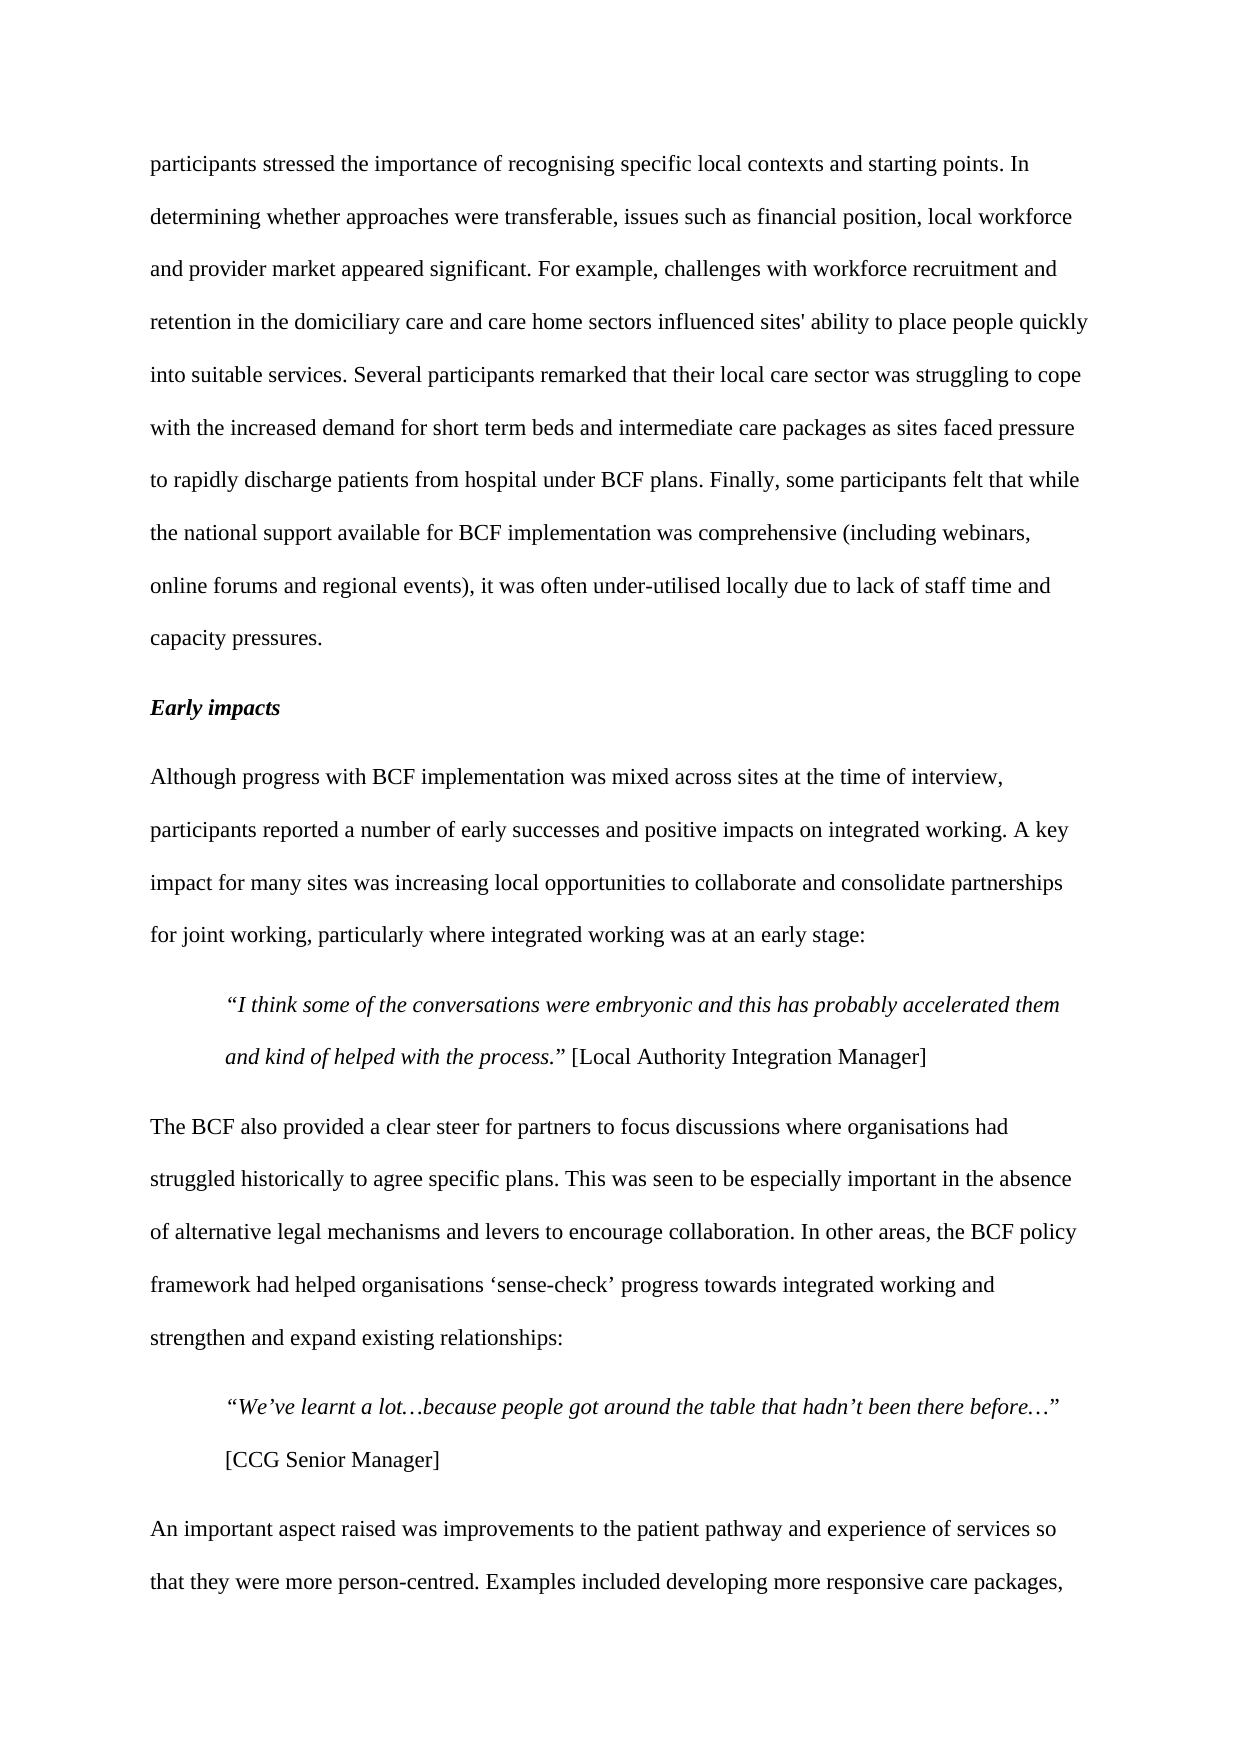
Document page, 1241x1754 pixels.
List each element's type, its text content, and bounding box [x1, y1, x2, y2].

text “I think some of the conversations were embryonic and this has probably accelerated them and kind of helped with the process.” [Local Authority Integration Manager] [225, 991, 1090, 1070]
text “We’ve learnt a lot…because people got around the table that hadn’t been there before…” [CCG Senior Manager] [225, 1393, 1090, 1472]
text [150, 1515, 1090, 1594]
text Although progress with BCF implementation was mixed across sites at the time of interview, participants reported a number of early successes and positive impacts on integrated working. A key impact for many sites was increasing local opportunities to collaborate and consolidate partnerships for joint working, particularly where integrated working was at an early stage: [150, 763, 1090, 948]
text The BCF also provided a clear steer for partners to focus discussions where organisations had struggled historically to agree specific plans. This was seen to be especially important in the absence of alternative legal mechanisms and levers to encourage collaboration. In other areas, the BCF policy framework had helped organisations ‘sense-check’ progress towards integrated working and strengthen and expand existing relationships: [150, 1113, 1090, 1350]
text Early impacts [150, 694, 1090, 720]
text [150, 150, 1090, 651]
